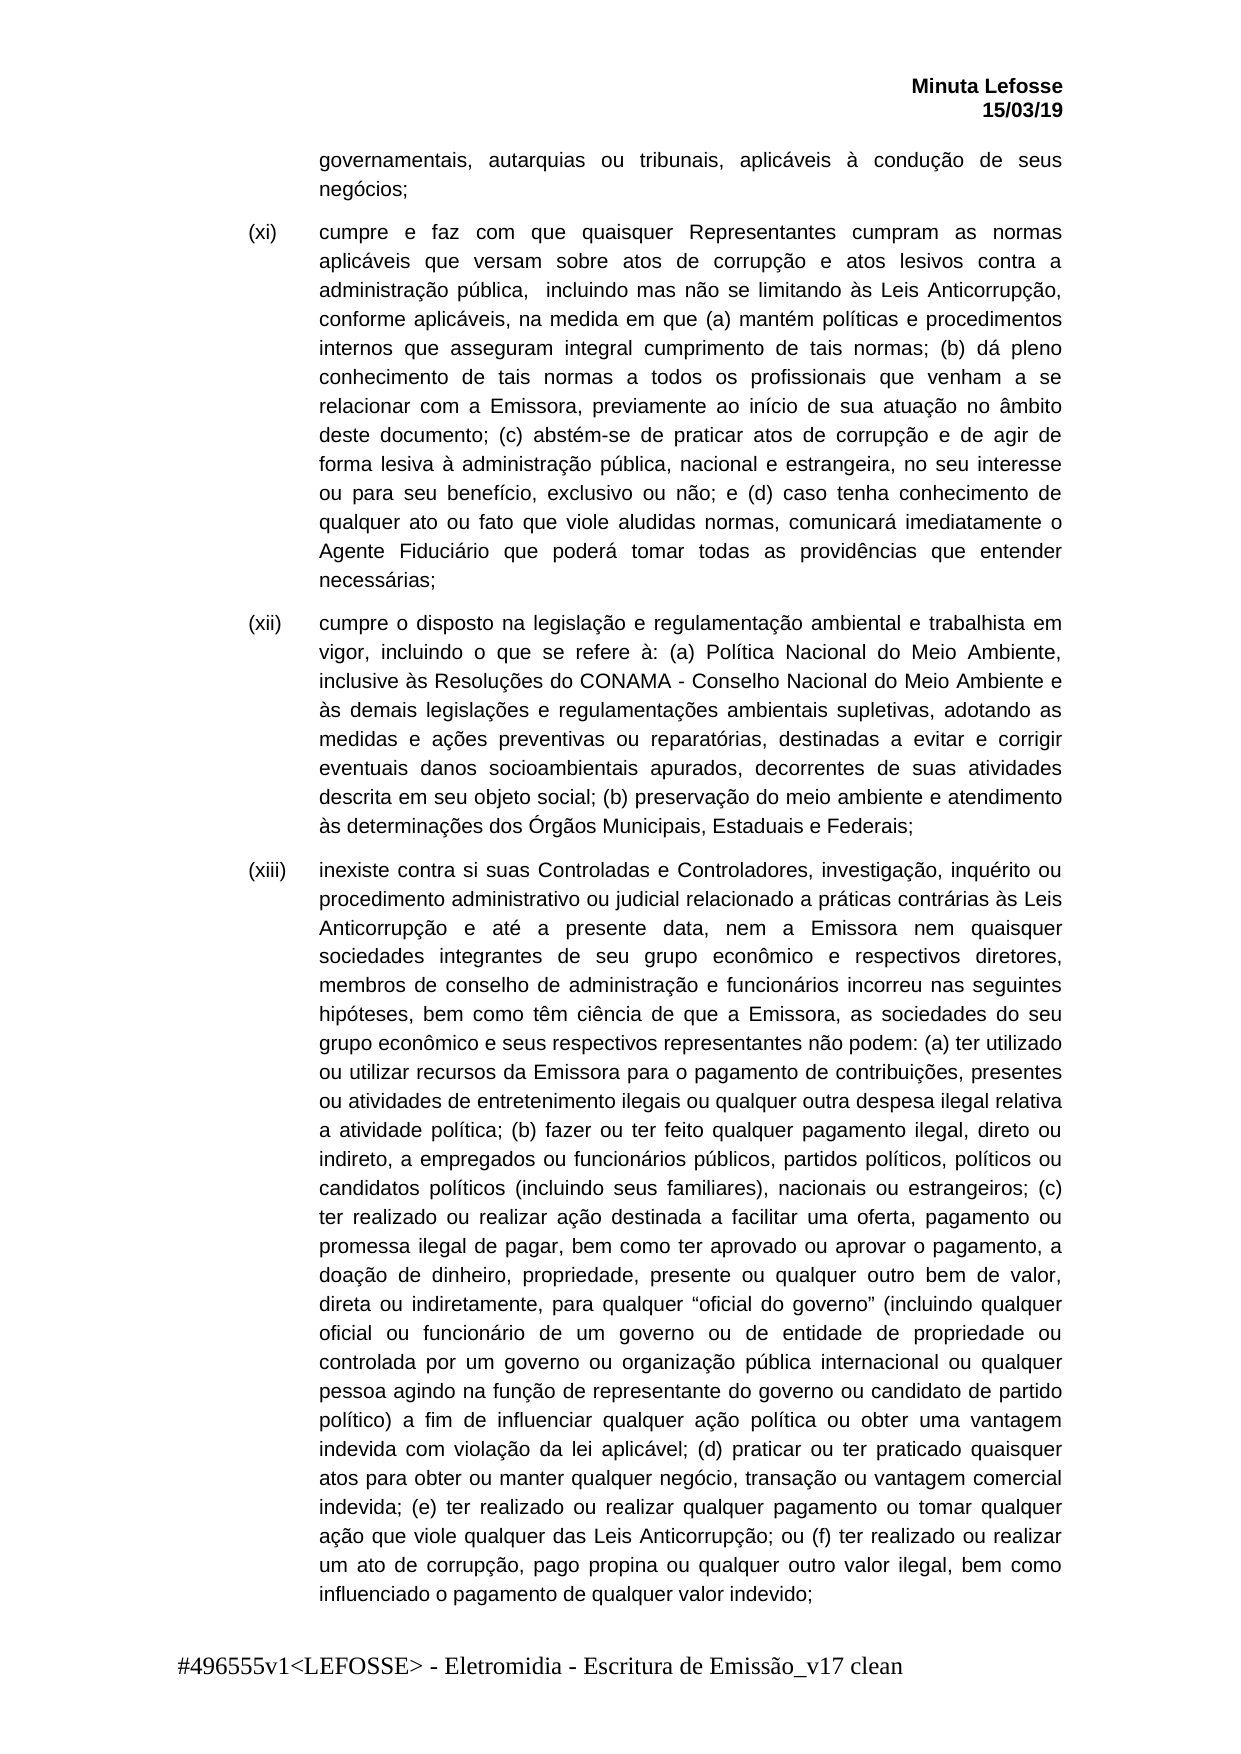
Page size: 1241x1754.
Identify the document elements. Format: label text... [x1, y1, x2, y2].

text inexiste contra si suas Controladas e Controladores, investigação, inquérito ou procedimento administrativo ou judicial relacionado a práticas contrárias às Leis Anticorrupção e até a presente data, nem a Emissora nem quaisquer sociedades integrantes de seu grupo econômico e respectivos diretores, membros de conselho de administração e funcionários incorreu nas seguintes hipóteses, bem como têm ciência de que a Emissora, as sociedades do seu grupo econômico e seus respectivos representantes não podem: (a) ter utilizado ou utilizar recursos da Emissora para o pagamento de contribuições, presentes ou atividades de entretenimento ilegais ou qualquer outra despesa ilegal relativa a atividade política; (b) fazer ou ter feito qualquer pagamento ilegal, direto ou indireto, a empregados ou funcionários públicos, partidos políticos, políticos ou candidatos políticos (incluindo seus familiares), nacionais ou estrangeiros; (c) ter realizado ou realizar ação destinada a facilitar uma oferta, pagamento ou promessa ilegal de pagar, bem como ter aprovado ou aprovar o pagamento, a doação de dinheiro, propriedade, presente ou qualquer outro bem de valor, direta ou indiretamente, para qualquer “oficial do governo” (incluindo qualquer oficial ou funcionário de um governo ou de entidade de propriedade ou controlada por um governo ou organização pública internacional ou qualquer pessoa agindo na função de representante do governo ou candidato de partido político) a fim de influenciar qualquer ação política ou obter uma vantagem indevida com violação da lei aplicável; (d) praticar ou ter praticado quaisquer atos para obter ou manter qualquer negócio, transação ou vantagem comercial indevida; (e) ter realizado ou realizar qualquer pagamento ou tomar qualquer ação que viole qualquer das Leis Anticorrupção; ou (f) ter realizado ou realizar um ato de corrupção, pago propina ou qualquer outro valor ilegal, bem como influenciado o pagamento de qualquer valor indevido; [248, 857, 1063, 1605]
text cumpre o disposto na legislação e regulamentação ambiental e trabalhista em vigor, incluindo o que se refere à: (a) Política Nacional do Meio Ambiente, inclusive às Resoluções do CONAMA - Conselho Nacional do Meio Ambiente e às demais legislações e regulamentações ambientais supletivas, adotando as medidas e ações preventivas ou reparatórias, destinadas a evitar e corrigir eventuais danos socioambientais apurados, decorrentes de suas atividades descrita em seu objeto social; (b) preservação do meio ambiente e atendimento às determinações dos Órgãos Municipais, Estaduais e Federais; [248, 611, 1063, 838]
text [248, 148, 1063, 201]
text cumpre e faz com que quaisquer Representantes cumpram as normas aplicáveis que versam sobre atos de corrupção e atos lesivos contra a administração pública, incluindo mas não se limitando às Leis Anticorrupção, conforme aplicáveis, na medida em que (a) mantém políticas e procedimentos internos que asseguram integral cumprimento de tais normas; (b) dá pleno conhecimento de tais normas a todos os profissionais que venham a se relacionar com a Emissora, previamente ao início de sua atuação no âmbito deste documento; (c) abstém-se de praticar atos de corrupção e de agir de forma lesiva à administração pública, nacional e estrangeira, no seu interesse ou para seu benefício, exclusivo ou não; e (d) caso tenha conhecimento de qualquer ato ou fato que viole aludidas normas, comunicará imediatamente o Agente Fiduciário que poderá tomar todas as providências que entender necessárias; [248, 220, 1063, 592]
